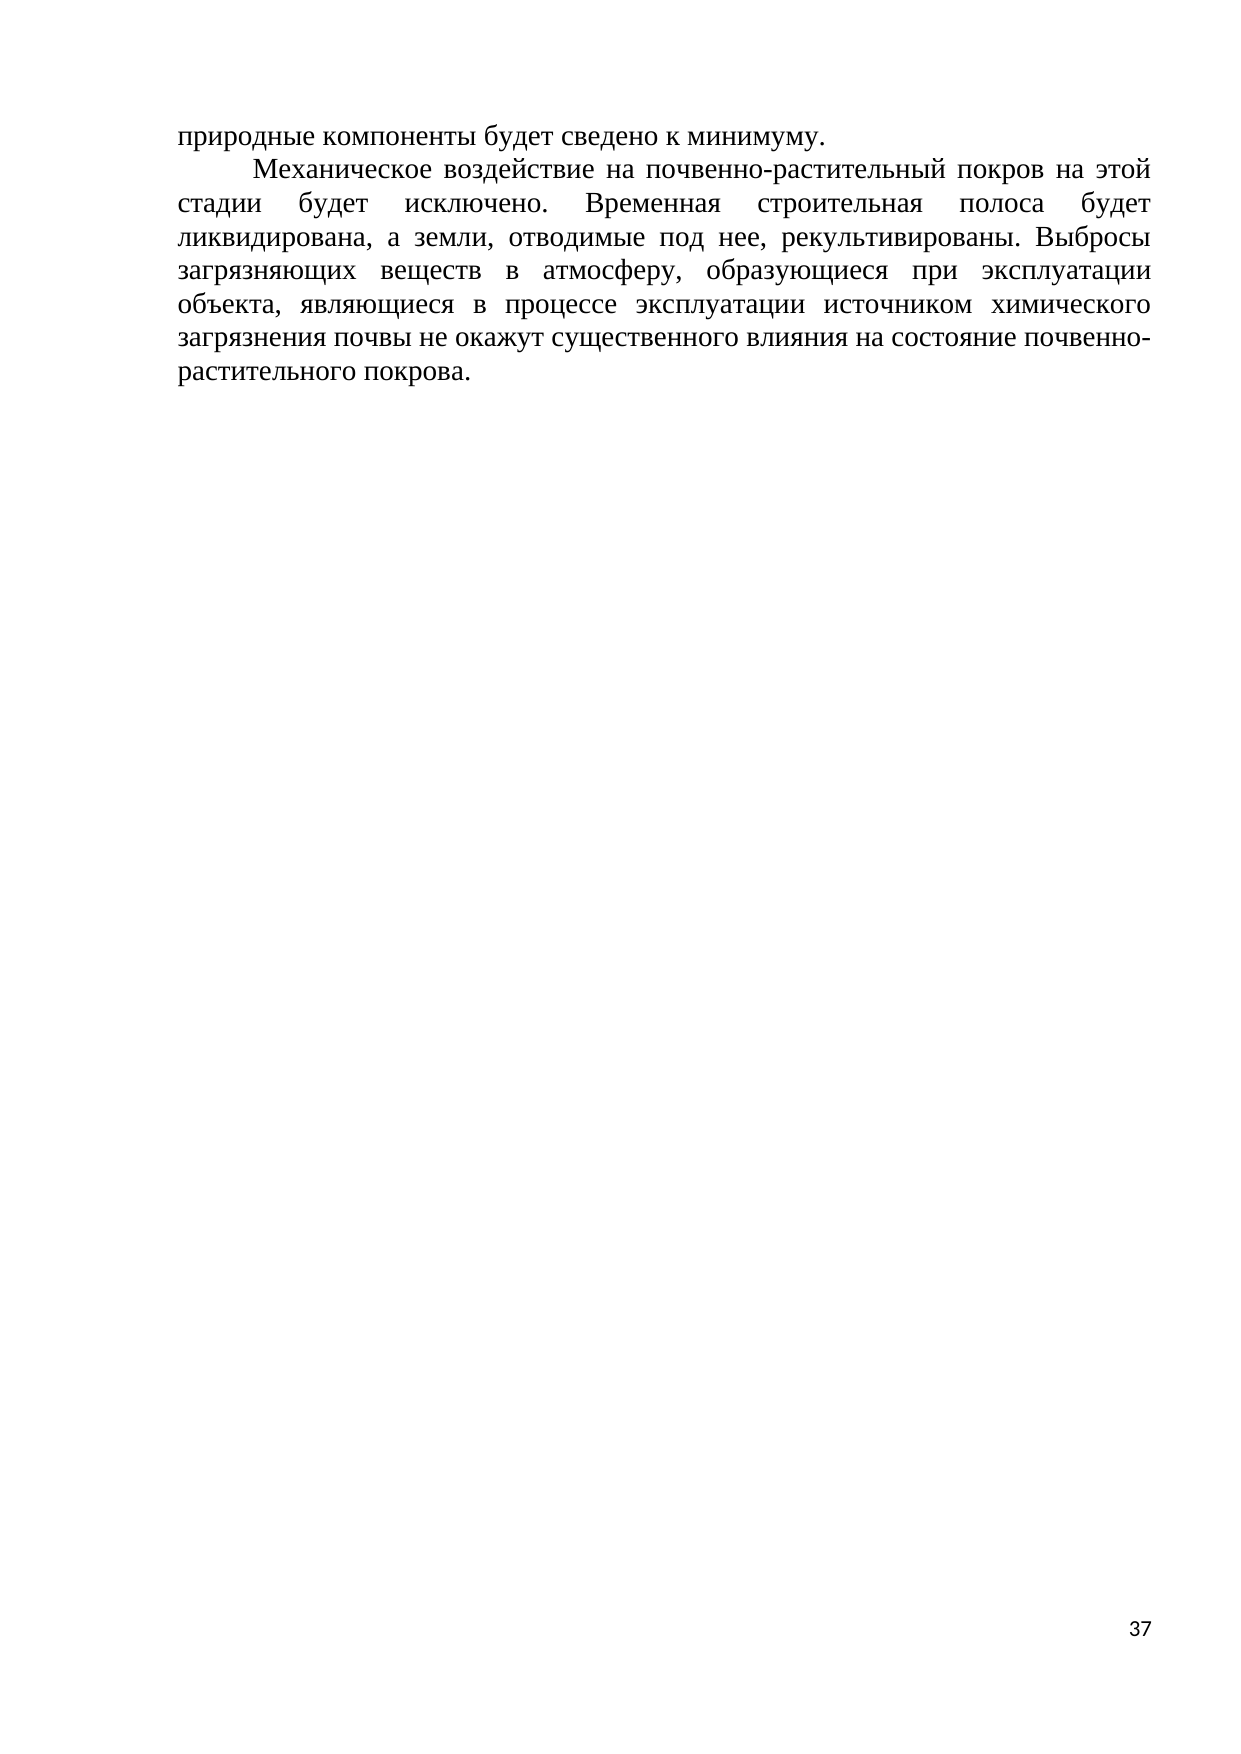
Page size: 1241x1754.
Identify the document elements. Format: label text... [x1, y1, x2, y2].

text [177, 118, 1152, 152]
text Механическое воздействие на почвенно-растительный покров на этой стадии будет исключено. Временная строительная полоса будет ликвидирована, а земли, отводимые под нее, рекультивированы. Выбросы загрязняющих веществ в атмосферу, образующиеся при эксплуатации объекта, являющиеся в процессе эксплуатации источником химического загрязнения почвы не окажут существенного влияния на состояние почвенно-растительного покрова. [177, 152, 1152, 386]
